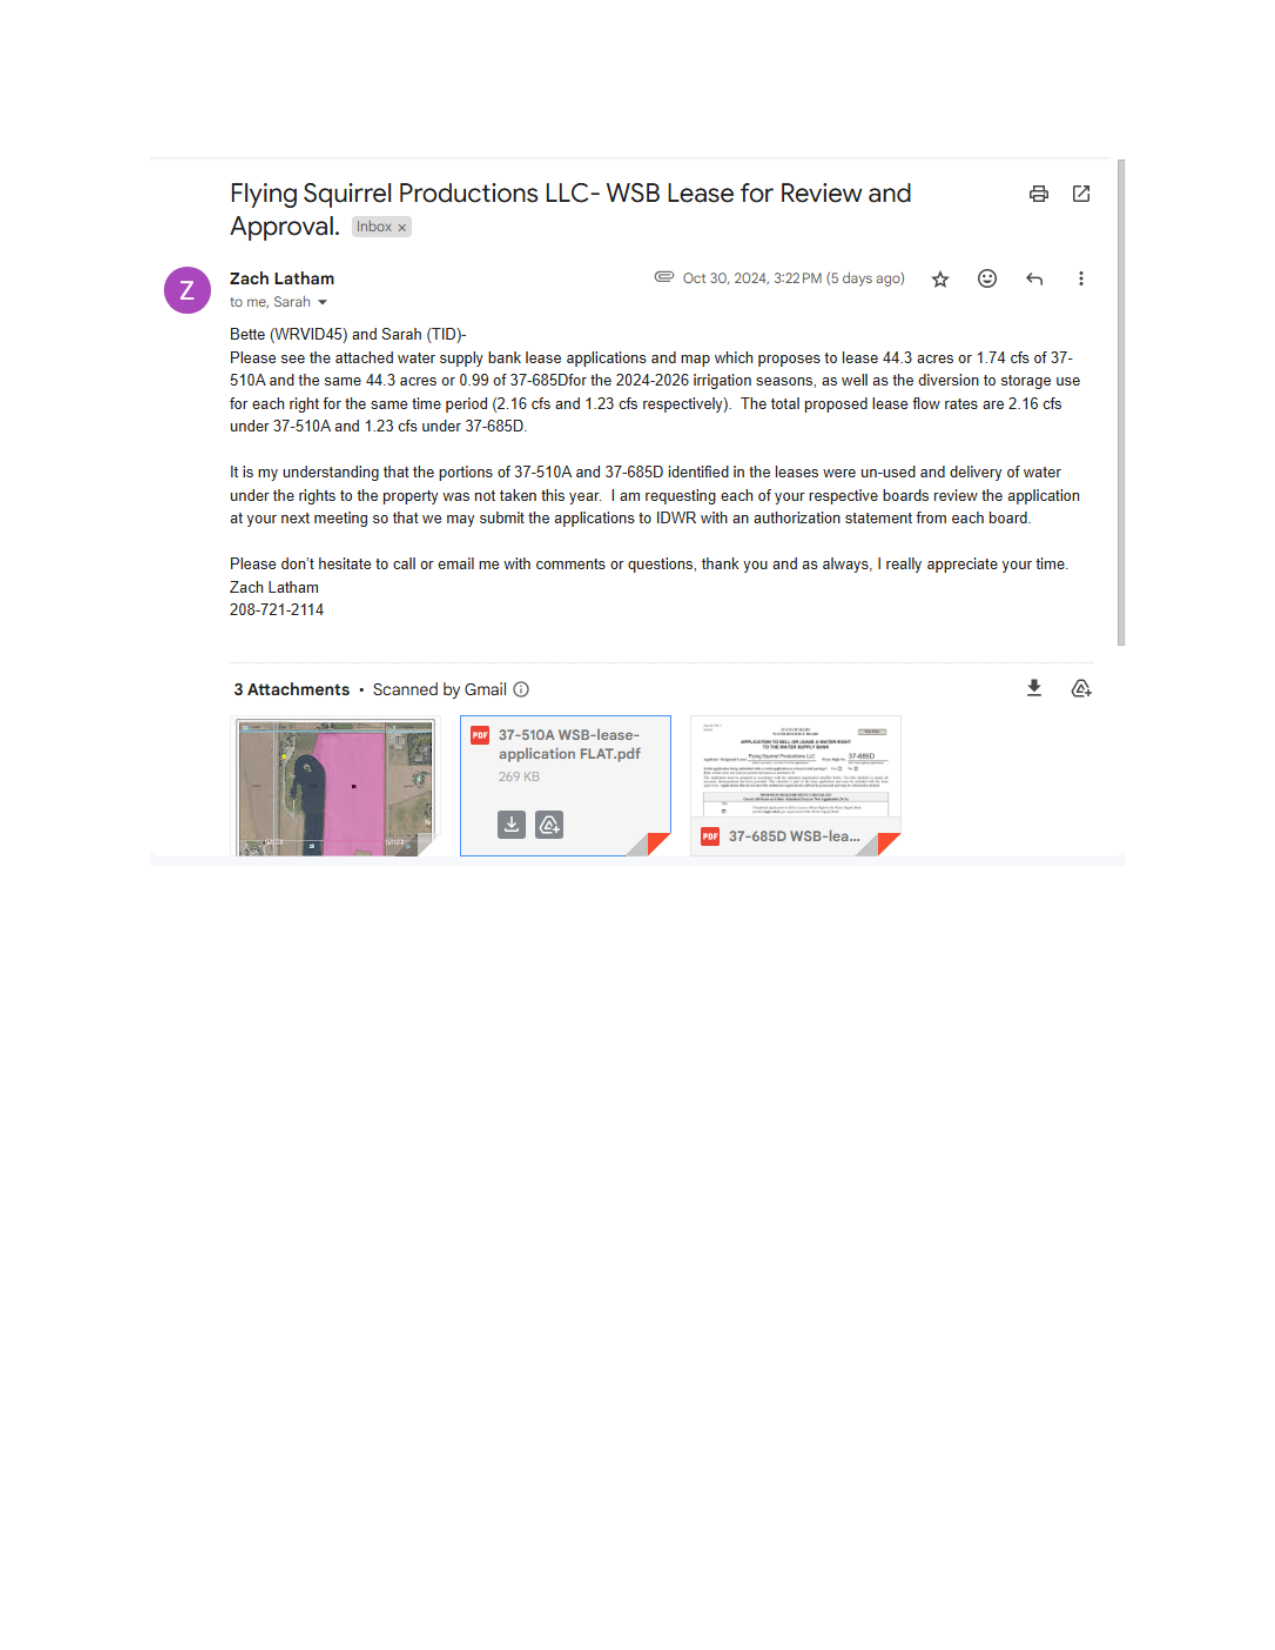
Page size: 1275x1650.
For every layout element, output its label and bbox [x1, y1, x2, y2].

picture [150, 150, 1125, 866]
